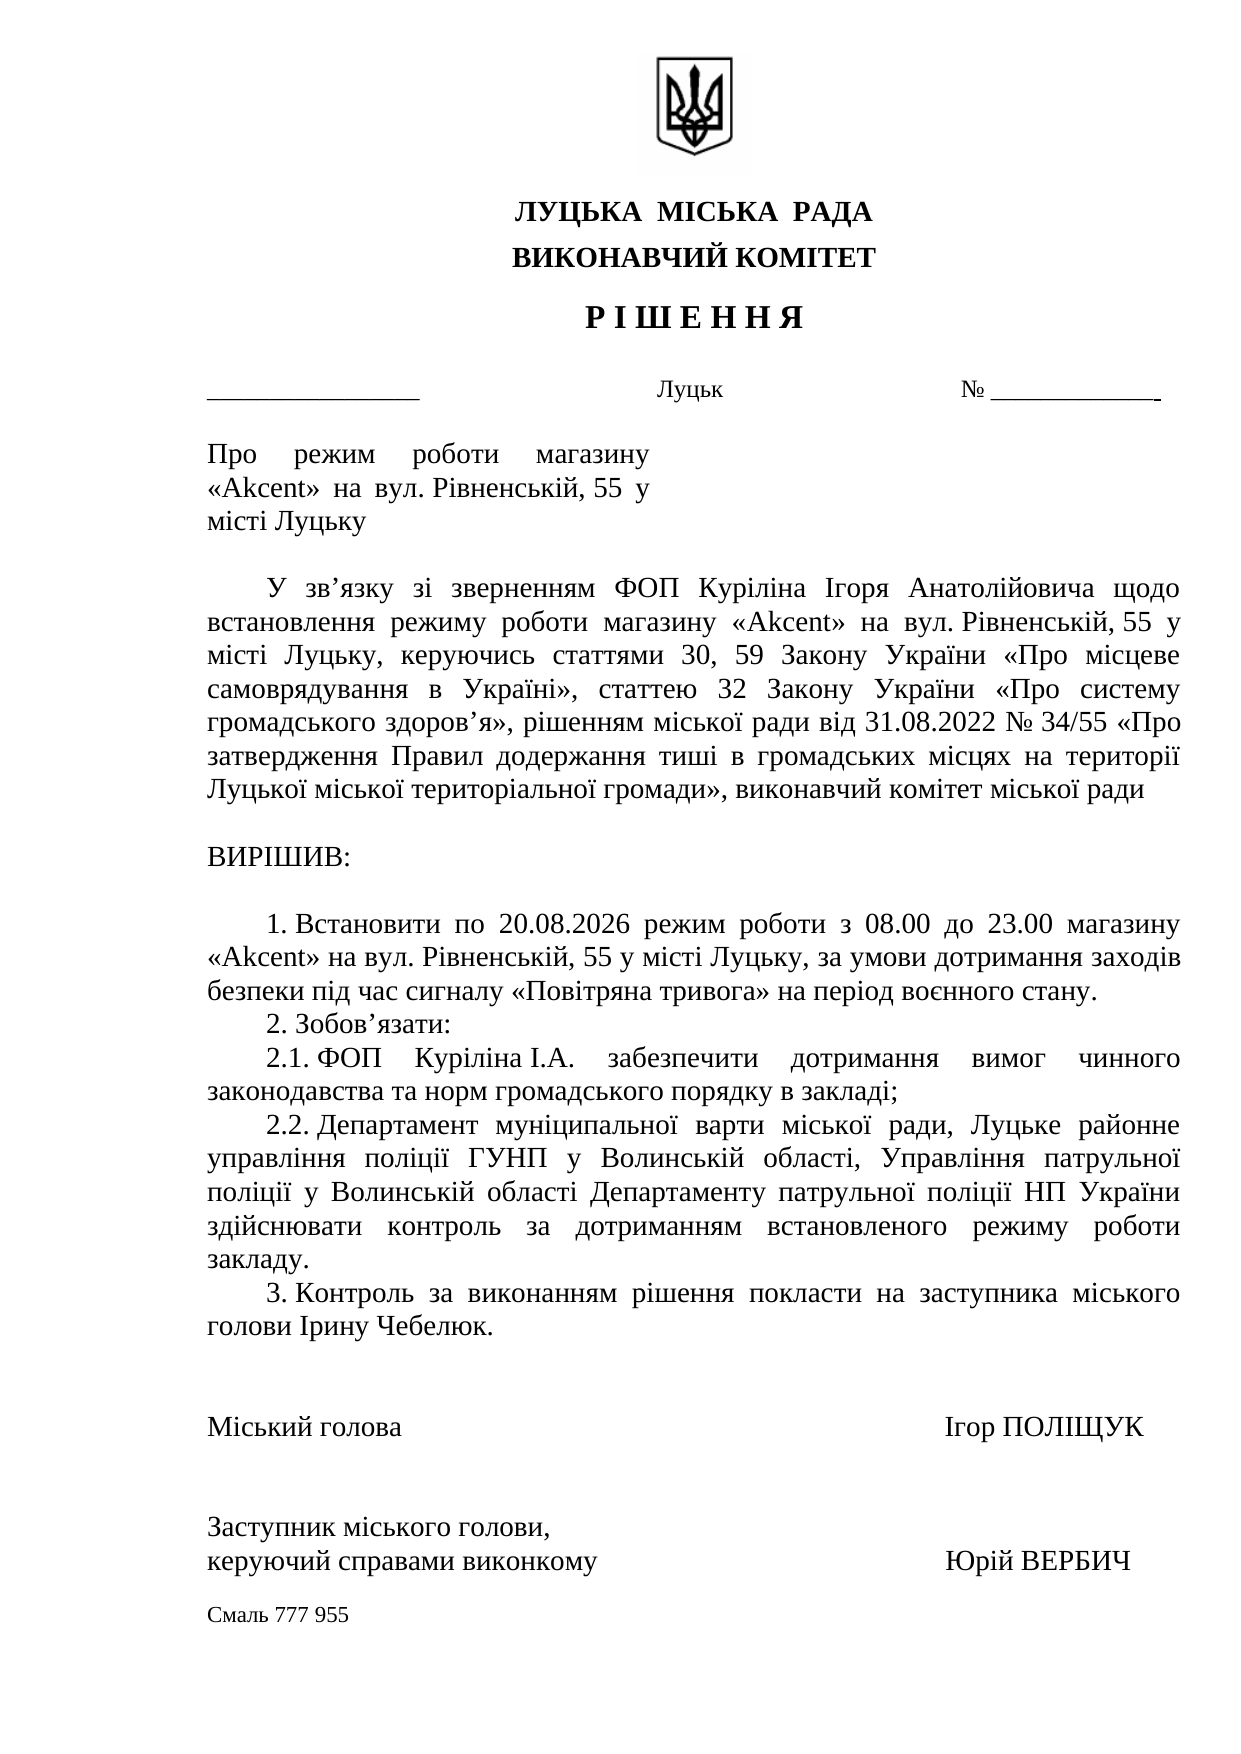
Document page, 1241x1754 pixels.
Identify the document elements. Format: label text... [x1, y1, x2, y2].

text Смаль 777 955 [207, 1601, 1181, 1627]
text ВИРІШИВ: [207, 839, 1181, 872]
text _________________ Луцьк № _____________ [207, 374, 1181, 403]
text 2.1. ФОП Куріліна І.А. забезпечити дотримання вимог чинного законодавства та норм громадського порядку в закладі; [207, 1040, 1181, 1107]
subtitle ВИКОНАВЧИЙ КОМІТЕТ [207, 240, 1181, 273]
subtitle Р І Ш Е Н Н Я [207, 297, 1181, 336]
text Міський голова Ігор ПОЛІЩУК [207, 1409, 1181, 1442]
text 3. Контроль за виконанням рішення покласти на заступника міського голови Ірину Чебелюк. [207, 1275, 1181, 1342]
text Про режим роботи магазину «Akcent» на вул. Рівненській, 55 у місті Луцьку [207, 436, 650, 537]
text керуючий справами виконкому Юрій ВЕРБИЧ [207, 1543, 1181, 1577]
text Заступник міського голови, [207, 1509, 1181, 1543]
text 2. Зобов’язати: [207, 1006, 1181, 1040]
text 1. Встановити по 20.08.2026 режим роботи з 08.00 до 23.00 магазину «Akcent» на вул. Рівненській, 55 у місті Луцьку, за умови дотримання заходів безпеки під час сигналу «Повітряна тривога» на період воєнного стану. [207, 906, 1181, 1006]
text 2.2. Департамент муніципальної варти міської ради, Луцьке районне управління поліції ГУНП у Волинській області, Управління патрульної поліції у Волинській області Департаменту патрульної поліції НП України здійснювати контроль за дотриманням встановленого режиму роботи закладу. [207, 1107, 1181, 1275]
text У зв’язку зі зверненням ФОП Куріліна Ігоря Анатолійовича щодо встановлення режиму роботи магазину «Akcent» на вул. Рівненській, 55 у місті Луцьку, керуючись статтями 30, 59 Закону України «Про місцеве самоврядування в Україні», статтею 32 Закону України «Про систему громадського здоров’я», рішенням міської ради від 31.08.2022 № 34/55 «Про затвердження Правил додержання тиші в громадських місцях на території Луцької міської територіальної громади», виконавчий комітет міської ради [207, 570, 1181, 805]
subtitle ЛУЦЬКА МІСЬКА РАДА [207, 194, 1181, 228]
